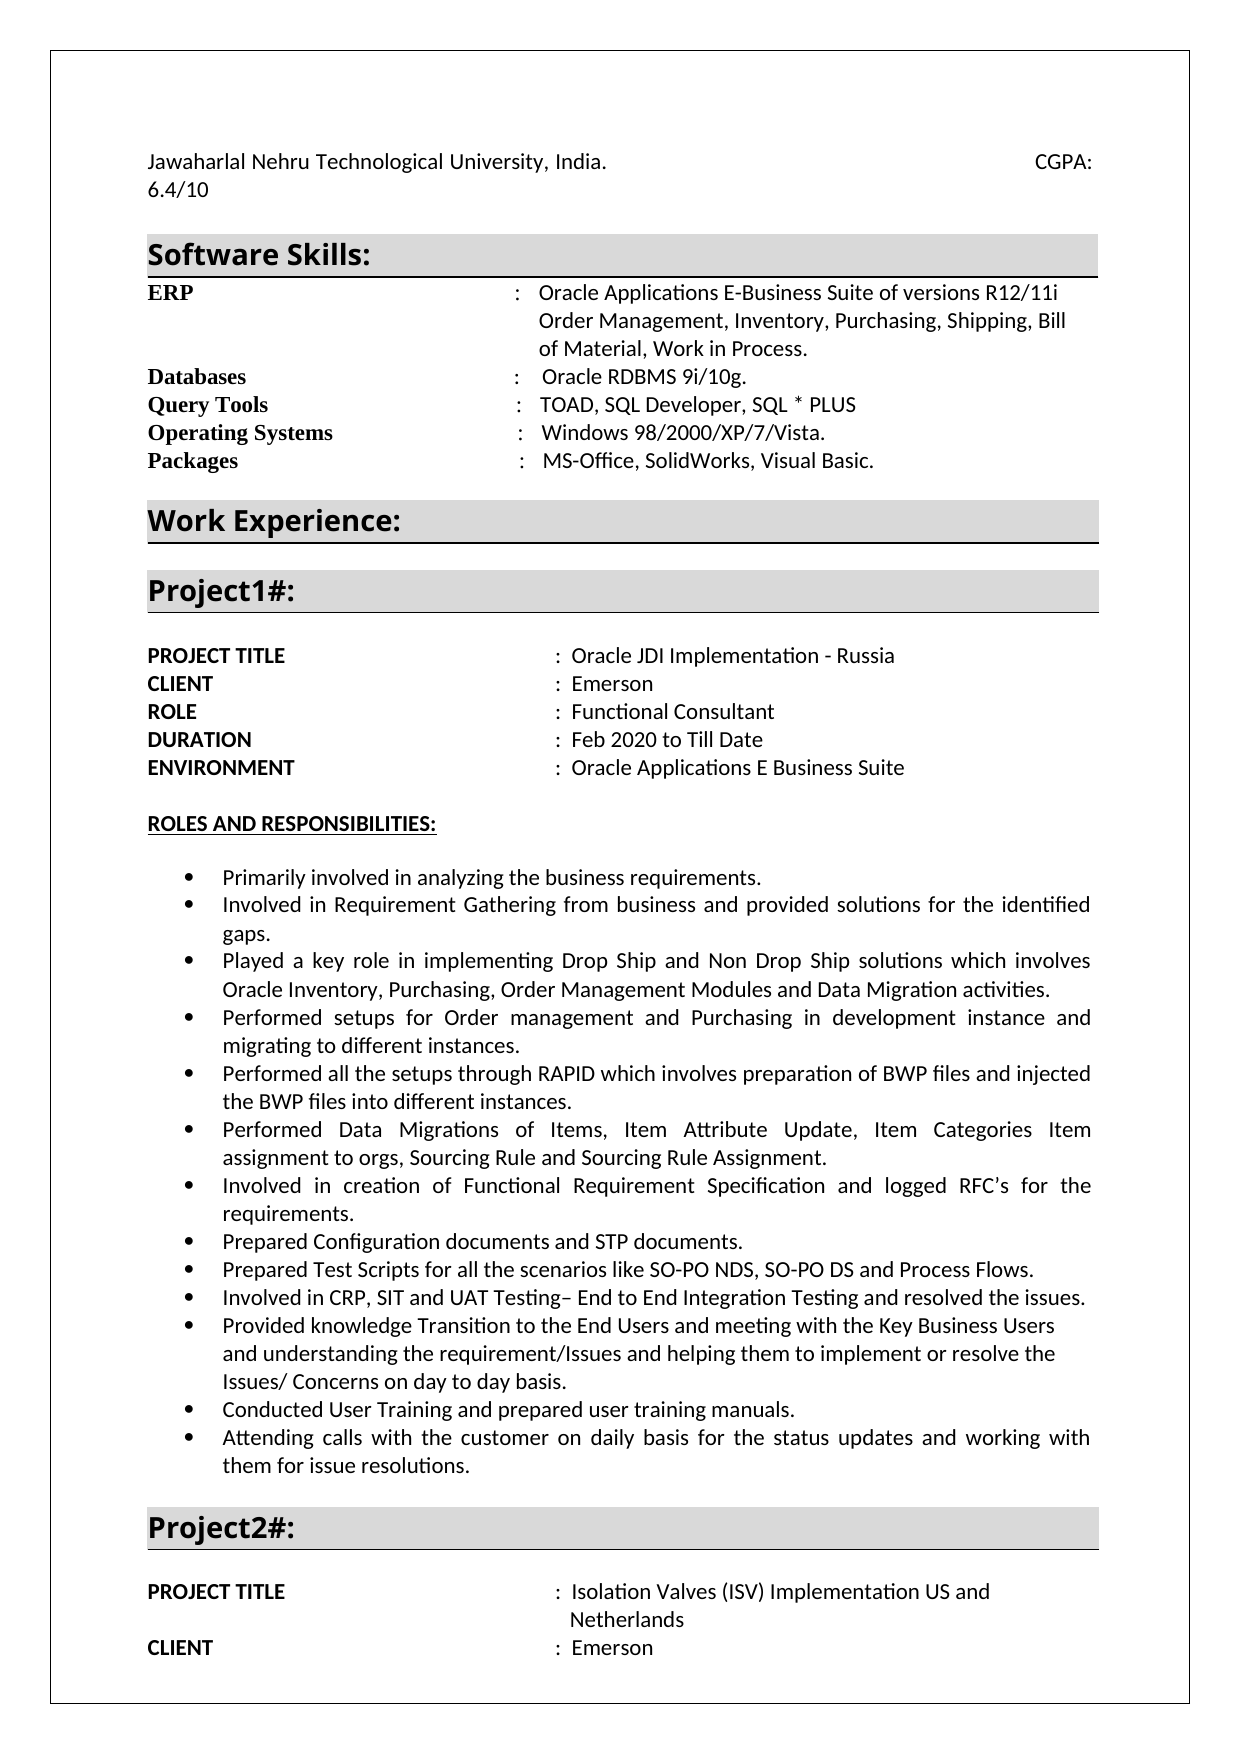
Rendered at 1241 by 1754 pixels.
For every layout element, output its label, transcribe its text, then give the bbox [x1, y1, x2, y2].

text Project1#: [147, 570, 1099, 613]
text Project2#: [147, 1507, 1099, 1550]
text Operating Systems : Windows 98/2000/XP/7/Vista. [147, 418, 1093, 446]
list Involved in CRP, SIT and UAT Testing– End to End Integration Testing and resolved the issues. [185, 1283, 1093, 1311]
text ROLES AND RESPONSIBILITIES: [147, 809, 1093, 838]
text Databases : Oracle RDBMS 9i/10g. [147, 362, 1093, 390]
list Primarily involved in analyzing the business requirements. [185, 863, 1093, 891]
list Performed setups for Order management and Purchasing in development instance and migrating to different instances. [185, 1003, 1093, 1059]
text Software Skills: [147, 234, 1098, 278]
list Performed all the setups through RAPID which involves preparation of BWP files and injected the BWP files into different instances. [185, 1059, 1093, 1115]
text Jawaharlal Nehru Technological University, India. CGPA: 6.4/10 [147, 147, 1093, 203]
text ERP : Oracle Applications E-Business Suite of versions R12/11i [147, 278, 1093, 306]
text CLIENT : Emerson [147, 669, 1093, 697]
text Work Experience: [147, 500, 1099, 544]
list Involved in creation of Functional Requirement Specification and logged RFC’s for the requirements. [185, 1171, 1093, 1227]
text ROLE : Functional Consultant [147, 697, 1093, 726]
list Attending calls with the customer on daily basis for the status updates and working with them for issue resolutions. [185, 1423, 1093, 1479]
text CLIENT : Emerson [147, 1633, 1093, 1661]
text DURATION : Feb 2020 to Till Date [147, 726, 1093, 753]
text Query Tools : TOAD, SQL Developer, SQL * PLUS [147, 390, 1093, 418]
text Packages : MS-Office, SolidWorks, Visual Basic. [147, 446, 1031, 474]
list Prepared Configuration documents and STP documents. [185, 1227, 1093, 1255]
text ENVIRONMENT : Oracle Applications E Business Suite [147, 753, 1093, 782]
list Conducted User Training and prepared user training manuals. [185, 1395, 1093, 1423]
list Involved in Requirement Gathering from business and provided solutions for the identified gaps. [185, 891, 1093, 947]
text Netherlands [147, 1605, 1093, 1633]
text of Material, Work in Process. [147, 334, 1093, 362]
list Performed Data Migrations of Items, Item Attribute Update, Item Categories Item assignment to orgs, Sourcing Rule and Sourcing Rule Assignment. [185, 1115, 1093, 1171]
list Provided knowledge Transition to the End Users and meeting with the Key Business Users and understanding the requirement/Issues and helping them to implement or resolve the Issues/ Concerns on day to day basis. [185, 1311, 1093, 1395]
text PROJECT TITLE : Oracle JDI Implementation - Russia [147, 641, 1093, 669]
text Order Management, Inventory, Purchasing, Shipping, Bill [147, 306, 1093, 334]
text PROJECT TITLE : Isolation Valves (ISV) Implementation US and [147, 1577, 1093, 1605]
list Played a key role in implementing Drop Ship and Non Drop Ship solutions which involves Oracle Inventory, Purchasing, Order Management Modules and Data Migration activities. [185, 947, 1093, 1003]
list Prepared Test Scripts for all the scenarios like SO-PO NDS, SO-PO DS and Process Flows. [185, 1255, 1093, 1283]
